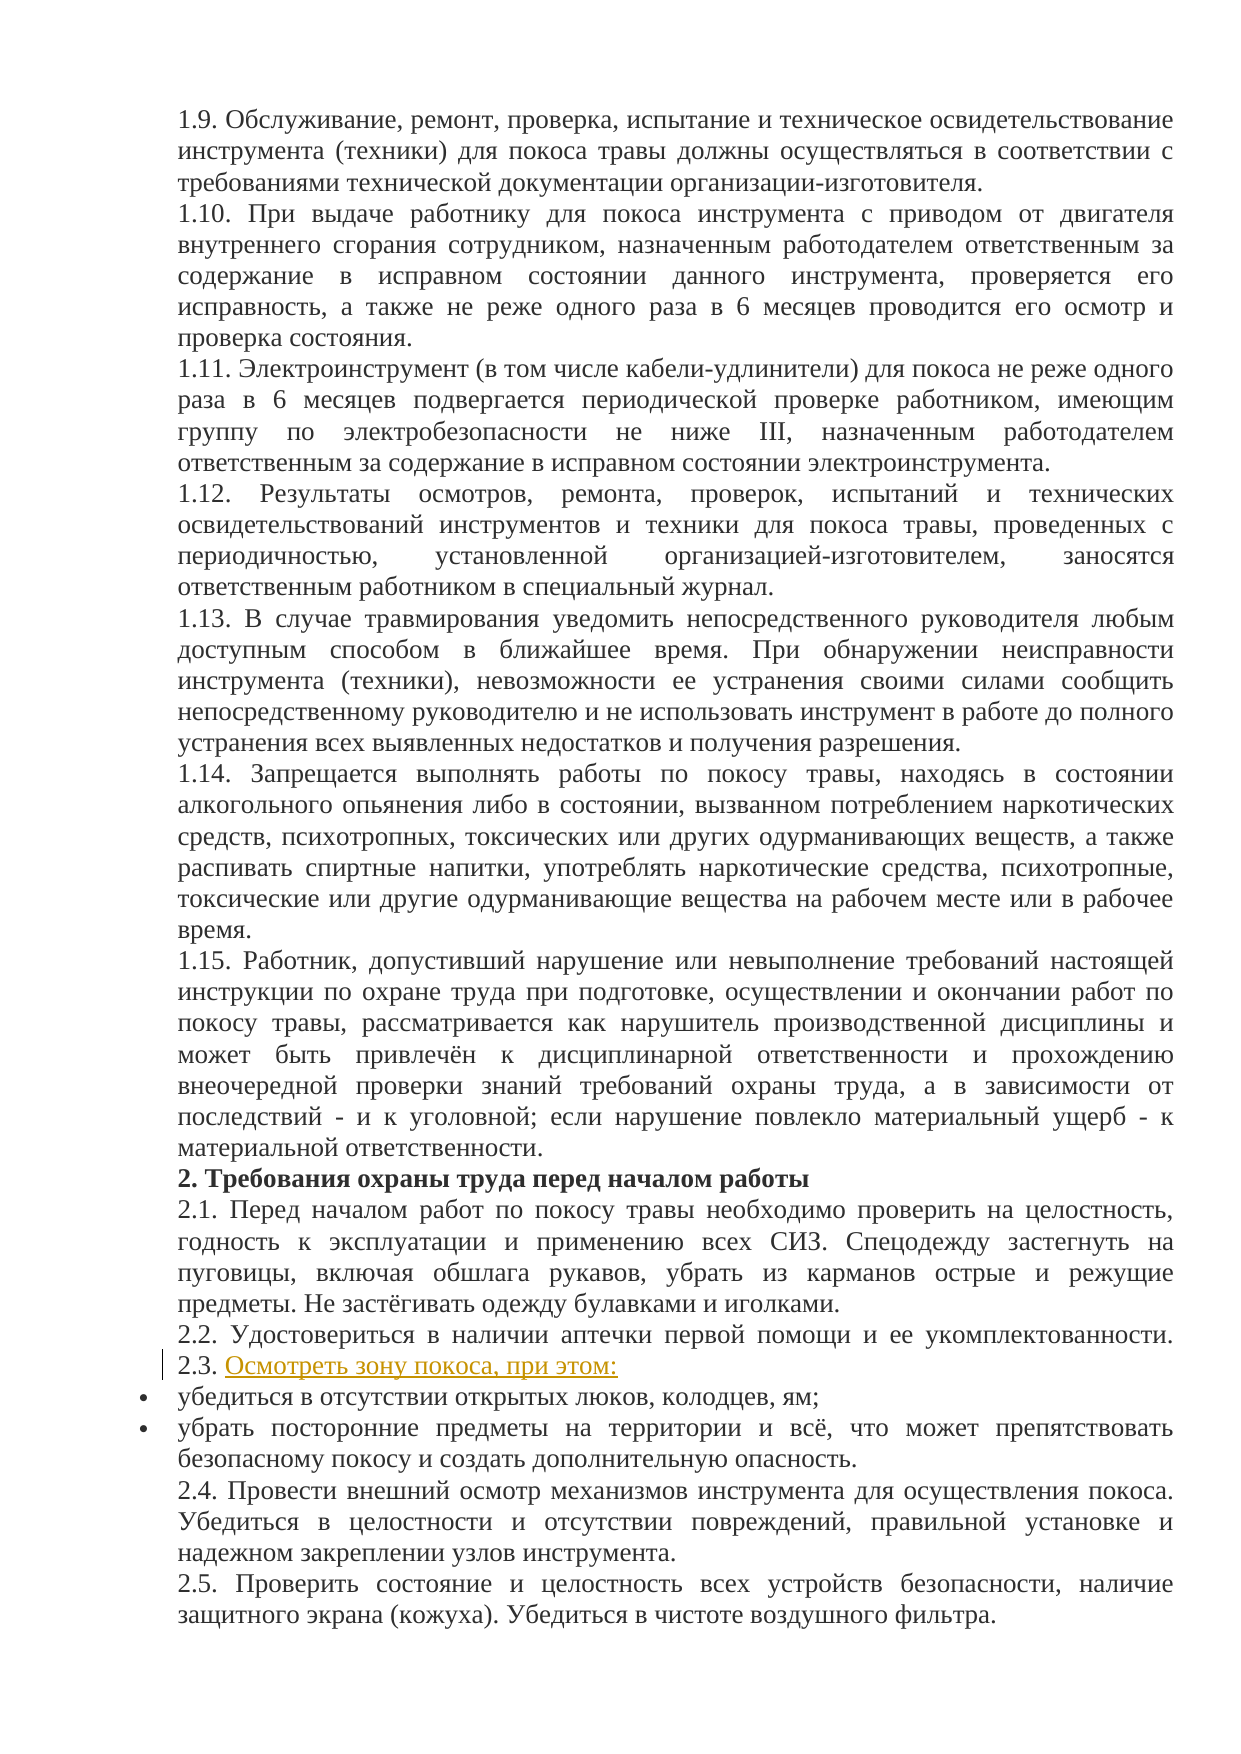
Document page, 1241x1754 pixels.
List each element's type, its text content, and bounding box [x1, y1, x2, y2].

text 2.1. Перед началом работ по покосу травы необходимо проверить на целостность, годность к эксплуатации и применению всех СИЗ. Спецодежду застегнуть на пуговицы, включая обшлага рукавов, убрать из карманов острые и режущие предметы. Не застёгивать одежду булавками и иголками. [177, 1193, 1175, 1318]
list убрать посторонние предметы на территории и всё, что может препятствовать безопасному покосу и создать дополнительную опасность. [140, 1411, 1175, 1474]
text 2.2. Удостовериться в наличии аптечки первой помощи и ее укомплектованности. 2.3. [177, 1318, 1175, 1380]
text 2.5. Проверить состояние и целостность всех устройств безопасности, наличие защитного экрана (кожуха). Убедиться в чистоте воздушного фильтра. [177, 1567, 1175, 1629]
text 2.4. Провести внешний осмотр механизмов инструмента для осуществления покоса. Убедиться в целостности и отсутствии повреждений, правильной установке и надежном закреплении узлов инструмента. [177, 1474, 1175, 1567]
text 1.10. При выдаче работнику для покоса инструмента с приводом от двигателя внутреннего сгорания сотрудником, назначенным работодателем ответственным за содержание в исправном состоянии данного инструмента, проверяется его исправность, а также не реже одного раза в 6 месяцев проводится его осмотр и проверка состояния. [177, 197, 1175, 352]
text 1.11. Электроинструмент (в том числе кабели-удлинители) для покоса не реже одного раза в 6 месяцев подвергается периодической проверке работником, имеющим группу по электробезопасности не ниже III, назначенным работодателем ответственным за содержание в исправном состоянии электроинструмента. [177, 352, 1175, 477]
text 1.15. Работник, допустивший нарушение или невыполнение требований настоящей инструкции по охране труда при подготовке, осуществлении и окончании работ по покосу травы, рассматривается как нарушитель производственной дисциплины и может быть привлечён к дисциплинарной ответственности и прохождению внеочередной проверки знаний требований охраны труда, а в зависимости от последствий - и к уголовной; если нарушение повлекло материальный ущерб - к материальной ответственности. [177, 944, 1175, 1162]
text 1.13. В случае травмирования уведомить непосредственного руководителя любым доступным способом в ближайшее время. При обнаружении неисправности инструмента (техники), невозможности ее устранения своими силами сообщить непосредственному руководителю и не использовать инструмент в работе до полного устранения всех выявленных недостатков и получения разрешения. [177, 602, 1175, 757]
list убедиться в отсутствии открытых люков, колодцев, ям; [140, 1380, 1175, 1411]
text 1.12. Результаты осмотров, ремонта, проверок, испытаний и технических освидетельствований инструментов и техники для покоса травы, проведенных с периодичностью, установленной организацией-изготовителем, заносятся ответственным работником в специальный журнал. [177, 477, 1175, 602]
text 1.14. Запрещается выполнять работы по покосу травы, находясь в состоянии алкогольного опьянения либо в состоянии, вызванном потреблением наркотических средств, психотропных, токсических или других одурманивающих веществ, а также распивать спиртные напитки, употреблять наркотические средства, психотропные, токсические или другие одурманивающие вещества на рабочем месте или в рабочее время. [177, 757, 1175, 944]
text 2. Требования охраны труда перед началом работы [177, 1162, 1175, 1193]
text 1.9. Обслуживание, ремонт, проверка, испытание и техническое освидетельствование инструмента (техники) для покоса травы должны осуществляться в соответствии с требованиями технической документации организации-изготовителя. [177, 103, 1175, 197]
